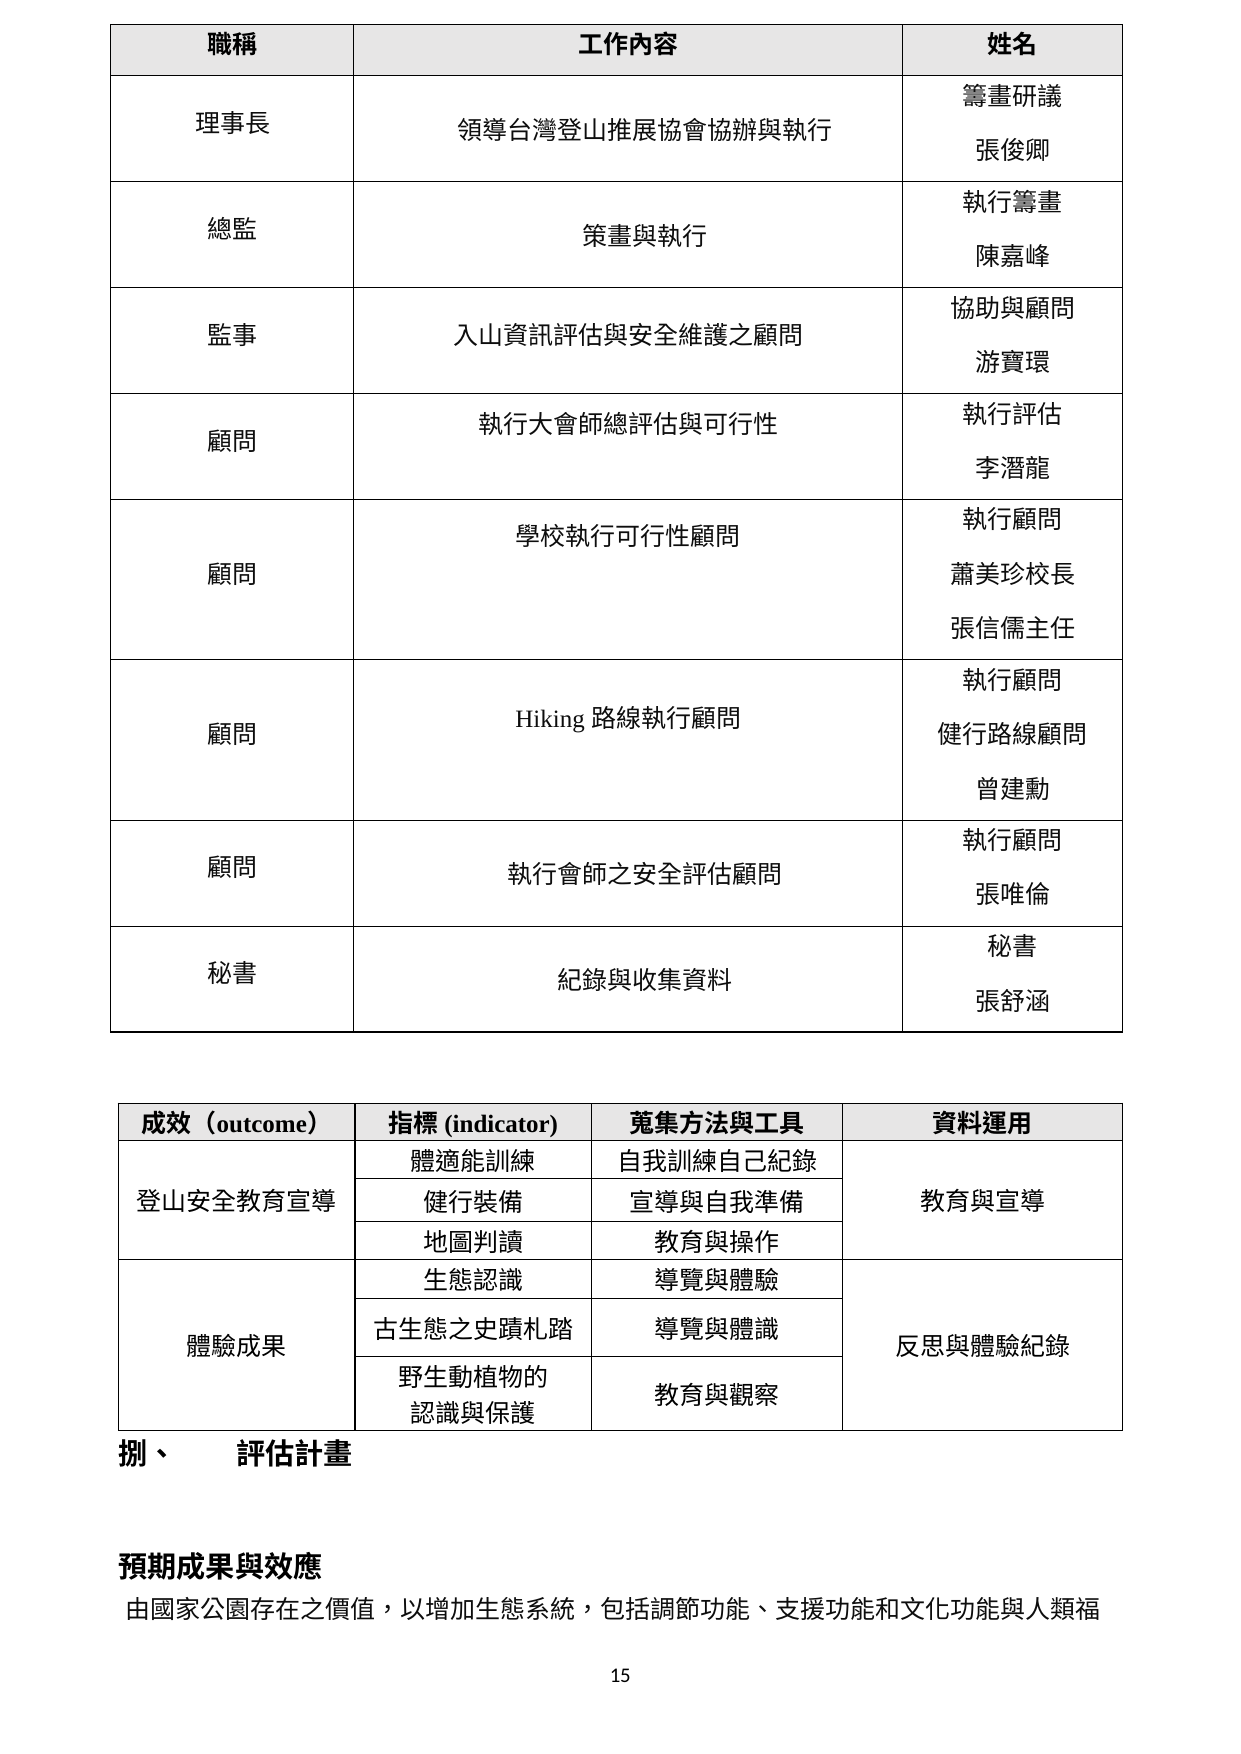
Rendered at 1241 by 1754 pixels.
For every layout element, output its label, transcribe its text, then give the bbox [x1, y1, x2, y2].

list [126, 1586, 1122, 1627]
table_cell 體適能訓練 [356, 1141, 591, 1178]
table_cell 體驗成果 [119, 1260, 354, 1430]
table_cell 秘書 張舒涵 [903, 927, 1122, 1031]
table_cell 執行大會師總評估與可行性 [354, 394, 902, 499]
table_cell 導覽與體驗 [592, 1260, 842, 1298]
table_cell 入山資訊評估與安全維護之顧問 [354, 288, 902, 393]
table_cell 執行顧問 蕭美珍校長 張信儒主任 [903, 500, 1122, 659]
table_cell 教育與宣導 [843, 1141, 1122, 1258]
table_cell 教育與操作 [592, 1222, 842, 1258]
table_cell 協助與顧問 游寶環 [903, 288, 1122, 393]
table_cell 秘書 [111, 927, 353, 1031]
table_cell 學校執行可行性顧問 [354, 500, 902, 659]
table_cell 自我訓練自己紀錄 [592, 1141, 842, 1178]
table_cell 執行評估 李潛龍 [903, 394, 1122, 499]
table_cell 地圖判讀 [356, 1222, 591, 1258]
table_header 資料運用 [843, 1104, 1122, 1140]
table_cell 執行顧問 張唯倫 [903, 821, 1122, 926]
table_header 工作內容 [354, 25, 902, 75]
table_cell 顧問 [111, 821, 353, 926]
table_cell 生態認識 [356, 1260, 591, 1298]
table_cell 執行顧問 健行路線顧問 曾建勳 [903, 660, 1122, 819]
table_header 成效（outcome） [119, 1104, 354, 1140]
table_cell 教育與觀察 [592, 1357, 842, 1430]
table_cell 顧問 [111, 660, 353, 819]
table_header 職稱 [111, 25, 353, 75]
table_cell 執行會師之安全評估顧問 [354, 821, 902, 926]
title 預期成果與效應 [118, 1543, 1122, 1586]
table_cell 導覽與體識 [592, 1299, 842, 1356]
table_cell 策畫與執行 [354, 182, 902, 287]
table_cell 反思與體驗紀錄 [843, 1260, 1122, 1430]
table_cell 登山安全教育宣導 [119, 1141, 354, 1258]
table_cell 領導台灣登山推展協會協辦與執行 [354, 76, 902, 181]
table_cell 籌畫研議 張俊卿 [903, 76, 1122, 181]
table_cell 理事長 [111, 76, 353, 181]
table_cell 紀錄與收集資料 [354, 927, 902, 1031]
table_cell 總監 [111, 182, 353, 287]
table_cell Hiking 路線執行顧問 [354, 660, 902, 819]
table_cell 執行籌畫 陳嘉峰 [903, 182, 1122, 287]
table_cell 顧問 [111, 394, 353, 499]
table_cell 監事 [111, 288, 353, 393]
title 評估計畫 [118, 1431, 1122, 1473]
table_cell 野生動植物的 認識與保護 [356, 1357, 591, 1430]
table_header 指標 (indicator) [356, 1104, 591, 1140]
table_cell 顧問 [111, 500, 353, 659]
table_cell 健行裝備 [356, 1179, 591, 1221]
table_header 蒐集方法與工具 [592, 1104, 842, 1140]
table_header 姓名 [903, 25, 1122, 75]
table_cell 古生態之史蹟札踏 [356, 1299, 591, 1356]
table_cell 宣導與自我準備 [592, 1179, 842, 1221]
